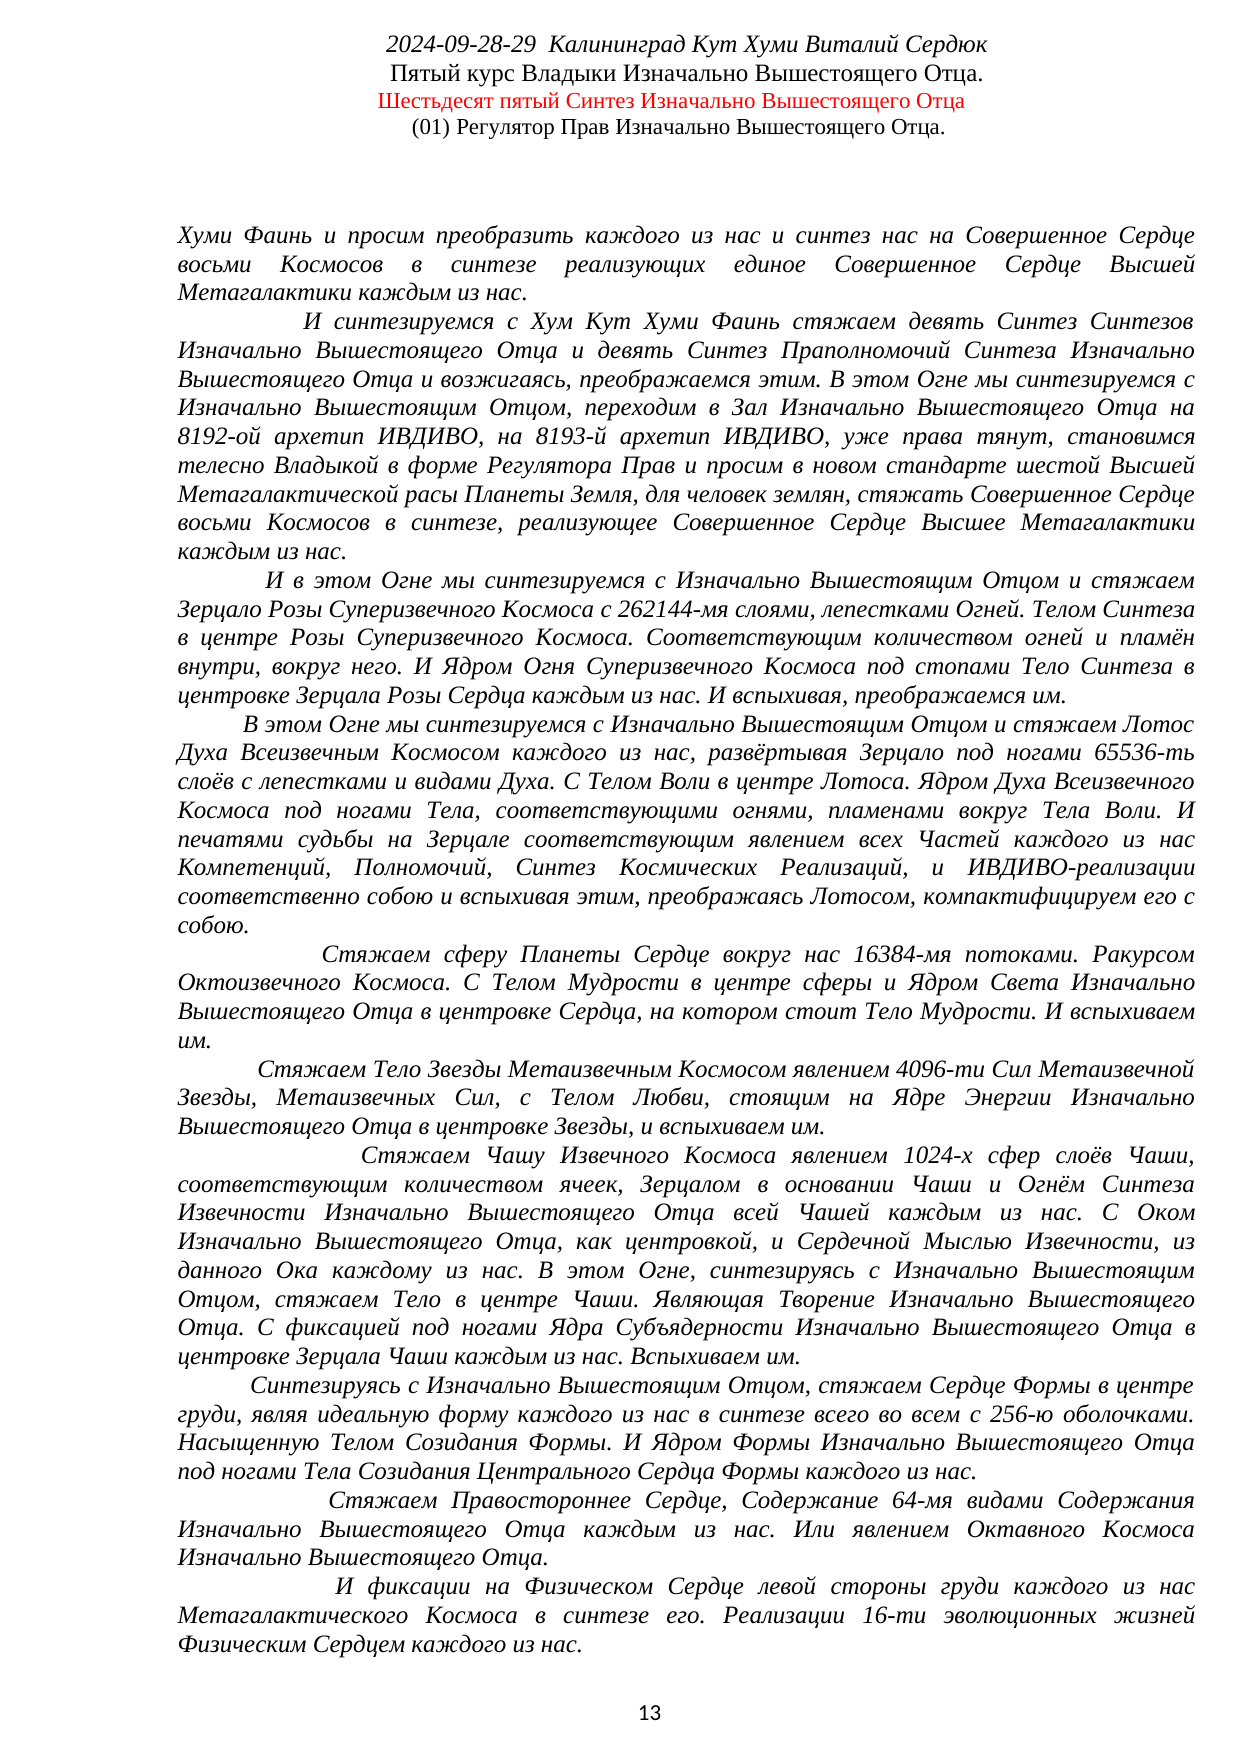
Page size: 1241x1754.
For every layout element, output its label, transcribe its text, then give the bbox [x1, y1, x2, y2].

text Стяжаем Чашу Извечного Космоса явлением 1024-х сфер слоёв Чаши, соответствующим количеством ячеек, Зерцалом в основании Чаши и Огнём Синтеза Извечности Изначально Вышестоящего Отца всей Чашей каждым из нас. С Оком Изначально Вышестоящего Отца, как центровкой, и Сердечной Мыслью Извечности, из данного Ока каждому из нас. В этом Огне, синтезируясь с Изначально Вышестоящим Отцом, стяжаем Тело в центре Чаши. Являющая Творение Изначально Вышестоящего Отца. С фиксацией под ногами Ядра Субъядерности Изначально Вышестоящего Отца в центровке Зерцала Чаши каждым из нас. Вспыхиваем им. [177, 1140, 1196, 1370]
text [177, 220, 1196, 306]
text Синтезируясь с Изначально Вышестоящим Отцом, стяжаем Сердце Формы в центре груди, являя идеальную форму каждого из нас в синтезе всего во всем с 256-ю оболочками. Насыщенную Телом Созидания Формы. И Ядром Формы Изначально Вышестоящего Отца под ногами Тела Созидания Центрального Сердца Формы каждого из нас. [177, 1370, 1196, 1485]
text И синтезируемся с Хум Кут Хуми Фаинь стяжаем девять Синтез Синтезов Изначально Вышестоящего Отца и девять Синтез Праполномочий Синтеза Изначально Вышестоящего Отца и возжигаясь, преображаемся этим. В этом Огне мы синтезируемся с Изначально Вышестоящим Отцом, переходим в Зал Изначально Вышестоящего Отца на 8192-ой архетип ИВДИВО, на 8193-й архетип ИВДИВО, уже права тянут, становимся телесно Владыкой в форме Регулятора Прав и просим в новом стандарте шестой Высшей Метагалактической расы Планеты Земля, для человек землян, стяжать Совершенное Сердце восьми Космосов в синтезе, реализующее Совершенное Сердце Высшее Метагалактики каждым из нас. [177, 306, 1196, 565]
text Стяжаем сферу Планеты Сердце вокруг нас 16384-мя потоками. Ракурсом Октоизвечного Космоса. С Телом Мудрости в центре сферы и Ядром Света Изначально Вышестоящего Отца в центровке Сердца, на котором стоит Тело Мудрости. И вспыхиваем им. [177, 939, 1196, 1054]
text И в этом Огне мы синтезируемся с Изначально Вышестоящим Отцом и стяжаем Зерцало Розы Суперизвечного Космоса с 262144-мя слоями, лепестками Огней. Телом Синтеза в центре Розы Суперизвечного Космоса. Соответствующим количеством огней и пламён внутри, вокруг него. И Ядром Огня Суперизвечного Космоса под стопами Тело Синтеза в центровке Зерцала Розы Сердца каждым из нас. И вспыхивая, преображаемся им. [177, 565, 1196, 709]
text Стяжаем Правостороннее Сердце, Содержание 64-мя видами Содержания Изначально Вышестоящего Отца каждым из нас. Или явлением Октавного Космоса Изначально Вышестоящего Отца. [177, 1485, 1196, 1571]
text В этом Огне мы синтезируемся с Изначально Вышестоящим Отцом и стяжаем Лотос Духа Всеизвечным Космосом каждого из нас, развёртывая Зерцало под ногами 65536-ть слоёв с лепестками и видами Духа. С Телом Воли в центре Лотоса. Ядром Духа Всеизвечного Космоса под ногами Тела, соответствующими огнями, пламенами вокруг Тела Воли. И печатями судьбы на Зерцале соответствующим явлением всех Частей каждого из нас Компетенций, Полномочий, Синтез Космических Реализаций, и ИВДИВО-реализации соответственно собою и вспыхивая этим, преображаясь Лотосом, компактифицируем его с собою. [177, 709, 1196, 939]
text Стяжаем Тело Звезды Метаизвечным Космосом явлением 4096-ти Сил Meтaизвечной Звезды, Метаизвечных Сил, с Телом Любви, стоящим на Ядре Энергии Изначально Вышестоящего Отца в центровке Звезды, и вспыхиваем им. [177, 1054, 1196, 1140]
text И фиксации на Физическом Сердце левой стороны груди каждого из нас Метагалактического Космоса в синтезе его. Реализации 16-ти эволюционных жизней Физическим Сердцем каждого из нас. [177, 1571, 1196, 1657]
